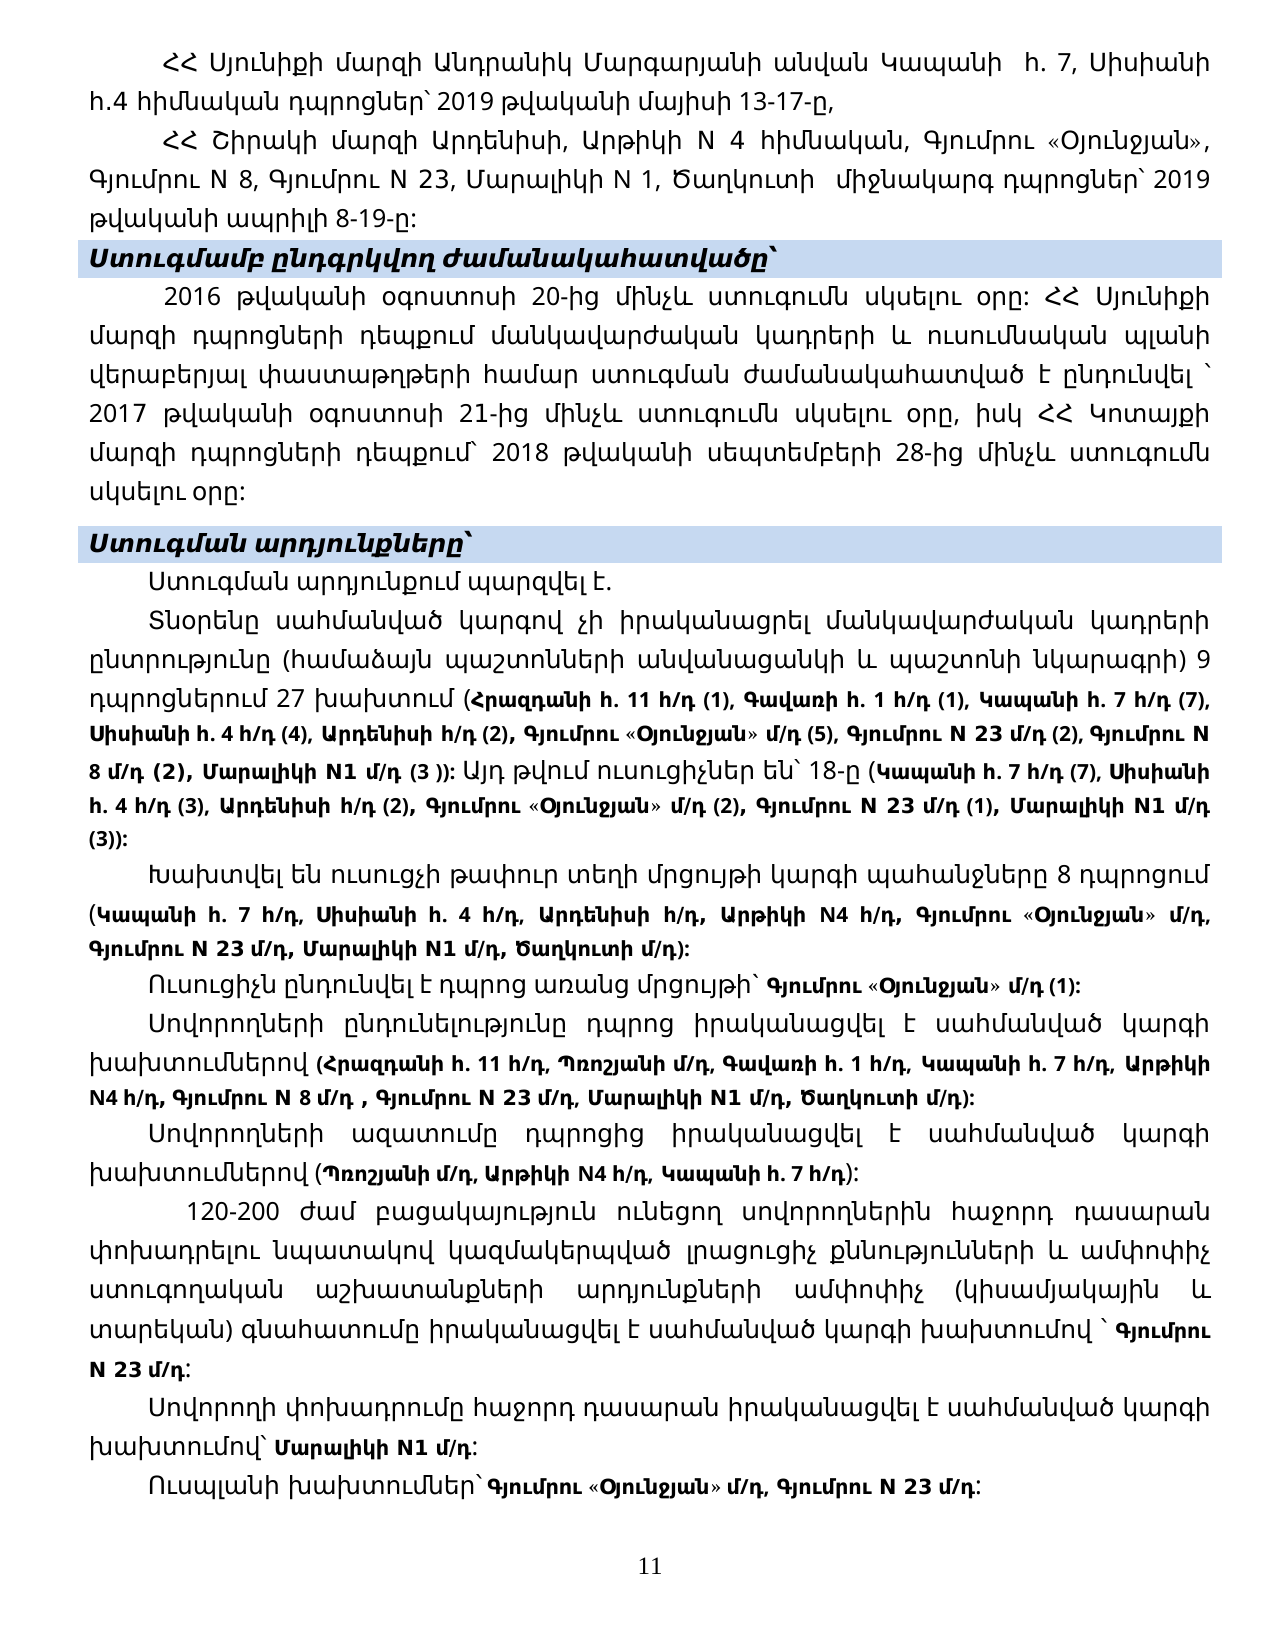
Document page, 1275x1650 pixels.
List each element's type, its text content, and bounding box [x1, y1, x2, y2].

text Ուսուցիչն ընդունվել է դպրոց առանց մրցույթի` Գյումրու Օյունջյան մ/դ (1): [89, 966, 1211, 1000]
text 2016 թվականի օգոստոսի 20-ից մինչև ստուգումն սկսելու օրը: ՀՀ Սյունիքի մարզի դպրոցների դեպքում մանկավարժական կադրերի և ուսումնական պլանի վերաբերյալ փաստաթղթերի համար ստուգման ժամանակահատված է ընդունվել ՝ 2017 թվականի օգոստոսի 21-ից մինչև ստուգումն սկսելու օրը, իսկ ՀՀ Կոտայքի մարզի դպրոցների դեպքում՝ 2018 թվականի սեպտեմբերի 28-ից մինչև ստուգումն սկսելու օրը: [89, 278, 1211, 508]
text Սովորողների ընդունելությունը դպրոց իրականացվել է սահմանված կարգի խախտումներով (Հրազդանի հ. 11 հ/դ, Պռոշյանի մ/դ, Գավառի հ. 1 հ/դ, Կապանի հ. 7 հ/դ, Արթիկի N4 հ/դ, Գյումրու N 8 մ/դ , Գյումրու N 23 մ/դ, Մարալիկի N1 մ/դ, Ծաղկուտի մ/դ): [89, 1005, 1211, 1111]
table_header Ստուգման արդյունքները՝ [78, 526, 1222, 563]
text Խախտվել են ուսուցչի թափուր տեղի մրցույթի կարգի պահանջները 8 դպրոցում (Կապանի հ. 7 հ/դ, Սիսիանի հ. 4 հ/դ, Արդենիսի հ/դ, Արթիկի N4 հ/դ, Գյումրու Օյունջյան մ/դ, Գյումրու N 23 մ/դ, Մարալիկի N1 մ/դ, Ծաղկուտի մ/դ): [89, 856, 1211, 962]
text Ստուգման արդյունքում պարզվել է. [89, 563, 1211, 598]
text Ուսպլանի խախտումներ՝ Գյումրու Օյունջյան մ/դ, Գյումրու N 23 մ/դ: [89, 1468, 1211, 1502]
text ՀՀ Սյունիքի մարզի Անդրանիկ Մարգարյանի անվան Կապանի հ. 7, Սիսիանի հ.4 հիմնական դպրոցներ՝ 2019 թվականի մայիսի 13-17-ը, [89, 44, 1211, 118]
text Սովորողների ազատումը դպրոցից իրականացվել է սահմանված կարգի խախտումներով (Պռոշյանի մ/դ, Արթիկի N4 հ/դ, Կապանի հ. 7 հ/դ): [89, 1115, 1211, 1189]
table_header Ստուգմամբ ընդգրկվող ժամանակահատվածը՝ [78, 240, 1222, 278]
text ՀՀ Շիրակի մարզի Արդենիսի, Արթիկի N 4 հիմնական, Գյումրու Օյունջյան, Գյումրու N 8, Գյումրու N 23, Մարալիկի N 1, Ծաղկուտի միջնակարգ դպրոցներ՝ 2019 թվականի ապրիլի 8-19-ը: [89, 123, 1211, 235]
text Սովորողի փոխադրումը հաջորդ դասարան իրականացվել է սահմանված կարգի խախտումով՝ Մարալիկի N1 մ/դ: [89, 1389, 1211, 1463]
text 120-200 ժամ բացակայություն ունեցող սովորողներին հաջորդ դասարան փոխադրելու նպատակով կազմակերպված լրացուցիչ քննությունների և ամփոփիչ ստուգողական աշխատանքների արդյունքների ամփոփիչ (կիսամյակային և տարեկան) գնահատումը իրականացվել է սահմանված կարգի խախտումով ՝ Գյումրու N 23 մ/դ: [89, 1194, 1211, 1384]
text Տնօրենը սահմանված կարգով չի իրականացրել մանկավարժական կադրերի ընտրությունը (համաձայն պաշտոնների անվանացանկի և պաշտոնի նկարագրի) 9 դպրոցներում 27 խախտում (Հրազդանի հ. 11 հ/դ (1), Գավառի հ. 1 հ/դ (1), Կապանի հ. 7 հ/դ (7), Սիսիանի հ. 4 հ/դ (4), Արդենիսի հ/դ (2), Գյումրու Օյունջյան մ/դ (5), Գյումրու N 23 մ/դ (2), Գյումրու N 8 մ/դ (2), Մարալիկի N1 մ/դ (3 )): Այդ թվում ուսուցիչներ են՝ 18-ը (Կապանի հ. 7 հ/դ (7), Սիսիանի հ. 4 հ/դ (3), Արդենիսի հ/դ (2), Գյումրու Օյունջյան մ/դ (2), Գյումրու N 23 մ/դ (1), Մարալիկի N1 մ/դ (3)): [89, 603, 1211, 852]
